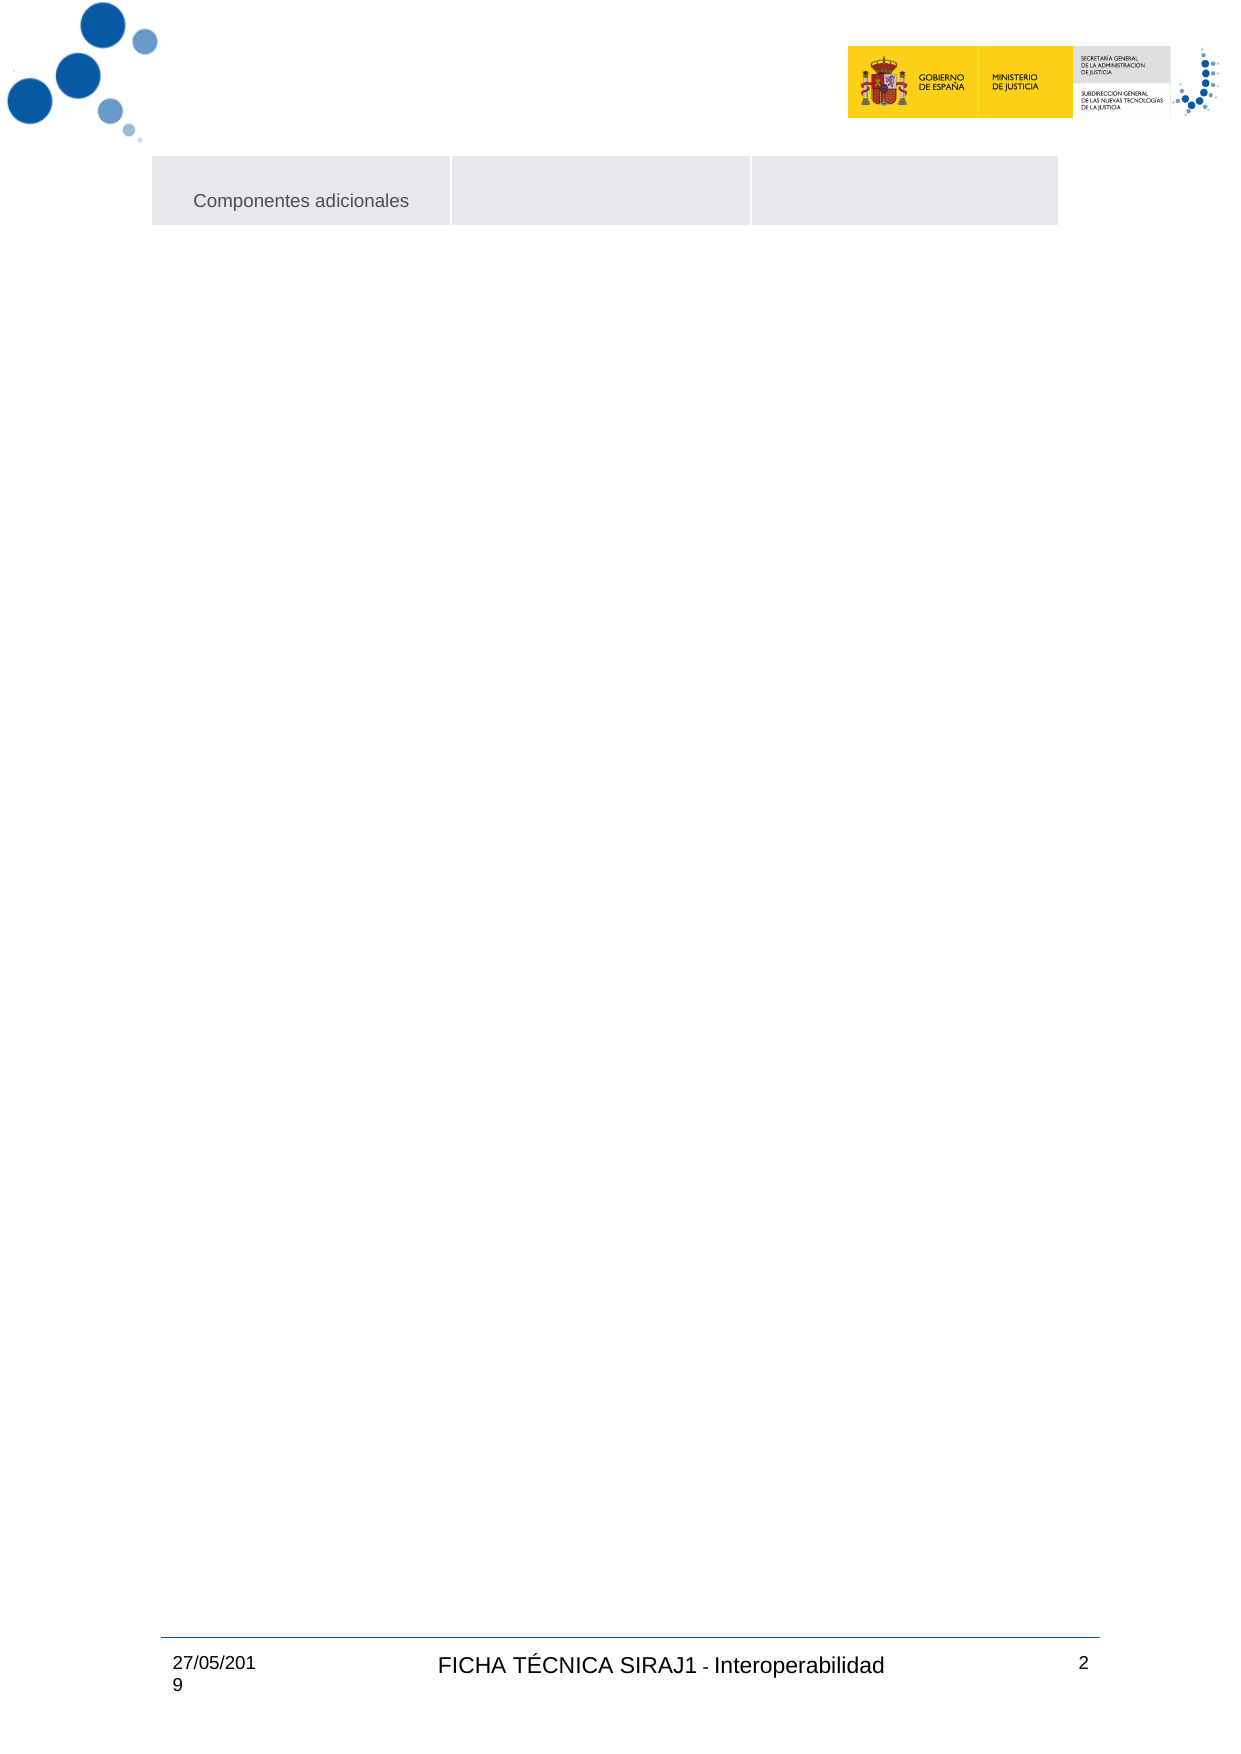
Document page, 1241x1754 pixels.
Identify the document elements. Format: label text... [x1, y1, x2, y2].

picture [0, 0, 166, 153]
table_cell Componentes adicionales [152, 156, 450, 225]
picture [848, 46, 1222, 118]
table_cell [452, 156, 750, 225]
table_cell [752, 156, 1058, 225]
